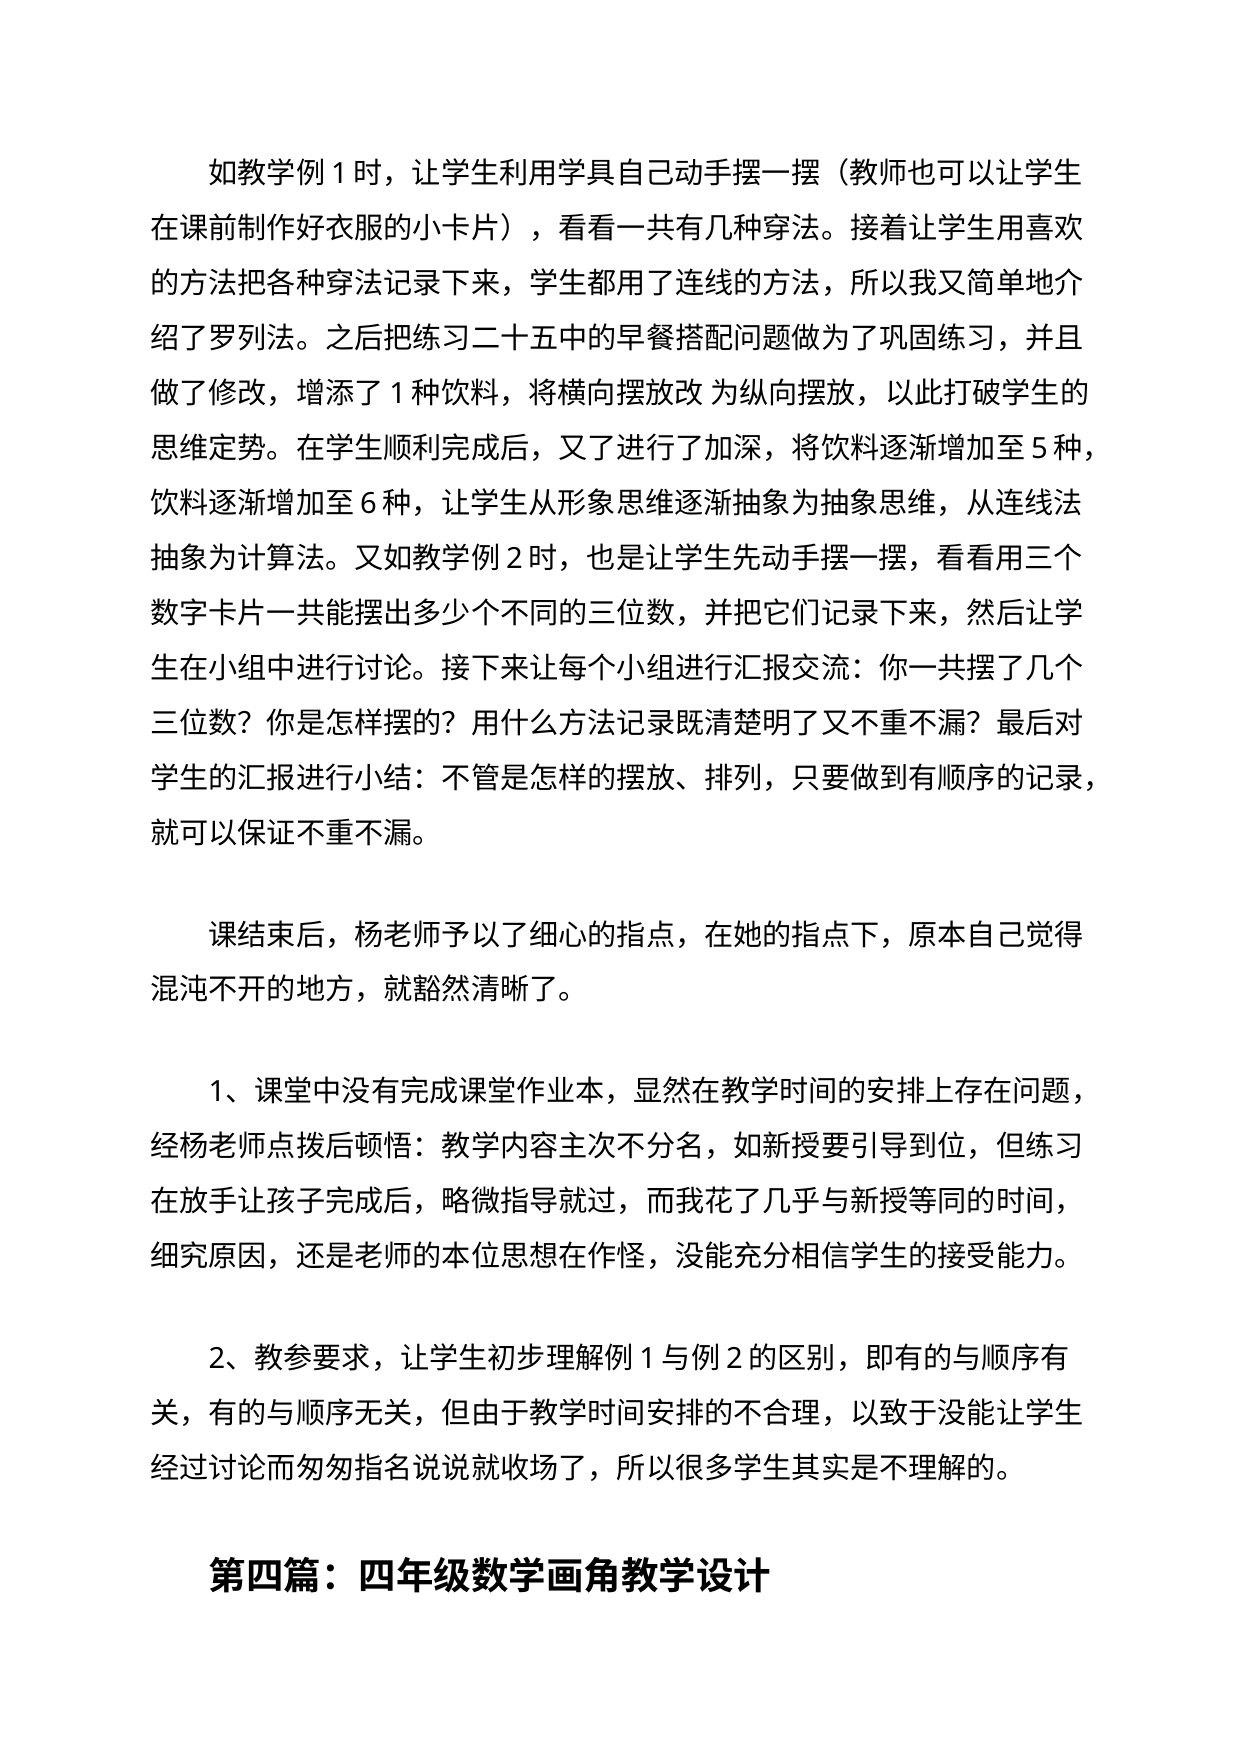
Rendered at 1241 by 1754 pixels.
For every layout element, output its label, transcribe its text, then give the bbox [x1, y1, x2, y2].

text 2、教参要求，让学生初步理解例1与例2的区别，即有的与顺序有关，有的与顺序无关，但由于教学时间安排的不合理，以致于没能让学生经过讨论而匆匆指名说说就收场了，所以很多学生其实是不理解的。 [150, 1334, 1090, 1486]
text 课结束后，杨老师予以了细心的指点，在她的指点下，原本自己觉得混沌不开的地方，就豁然清晰了。 [150, 911, 1090, 1008]
text 如教学例1时，让学生利用学具自己动手摆一摆（教师也可以让学生在课前制作好衣服的小卡片），看看一共有几种穿法。接着让学生用喜欢的方法把各种穿法记录下来，学生都用了连线的方法，所以我又简单地介绍了罗列法。之后把练习二十五中的早餐搭配问题做为了巩固练习，并且做了修改，增添了1种饮料，将横向摆放改 为纵向摆放，以此打破学生的思维定势。在学生顺利完成后，又了进行了加深，将饮料逐渐增加至5种，饮料逐渐增加至6种，让学生从形象思维逐渐抽象为抽象思维，从连线法抽象为计算法。又如教学例2时，也是让学生先动手摆一摆，看看用三个数字卡片一共能摆出多少个不同的三位数，并把它们记录下来，然后让学生在小组中进行讨论。接下来让每个小组进行汇报交流：你一共摆了几个三位数？你是怎样摆的？用什么方法记录既清楚明了又不重不漏？最后对学生的汇报进行小结：不管是怎样的摆放、排列，只要做到有顺序的记录，就可以保证不重不漏。 [150, 150, 1090, 852]
text 1、课堂中没有完成课堂作业本，显然在教学时间的安排上存在问题，经杨老师点拨后顿悟：教学内容主次不分名，如新授要引导到位，但练习在放手让孩子完成后，略微指导就过，而我花了几乎与新授等同的时间，细究原因，还是老师的本位思想在作怪，没能充分相信学生的接受能力。 [150, 1068, 1090, 1275]
text 第四篇：四年级数学画角教学设计 [150, 1546, 1090, 1600]
